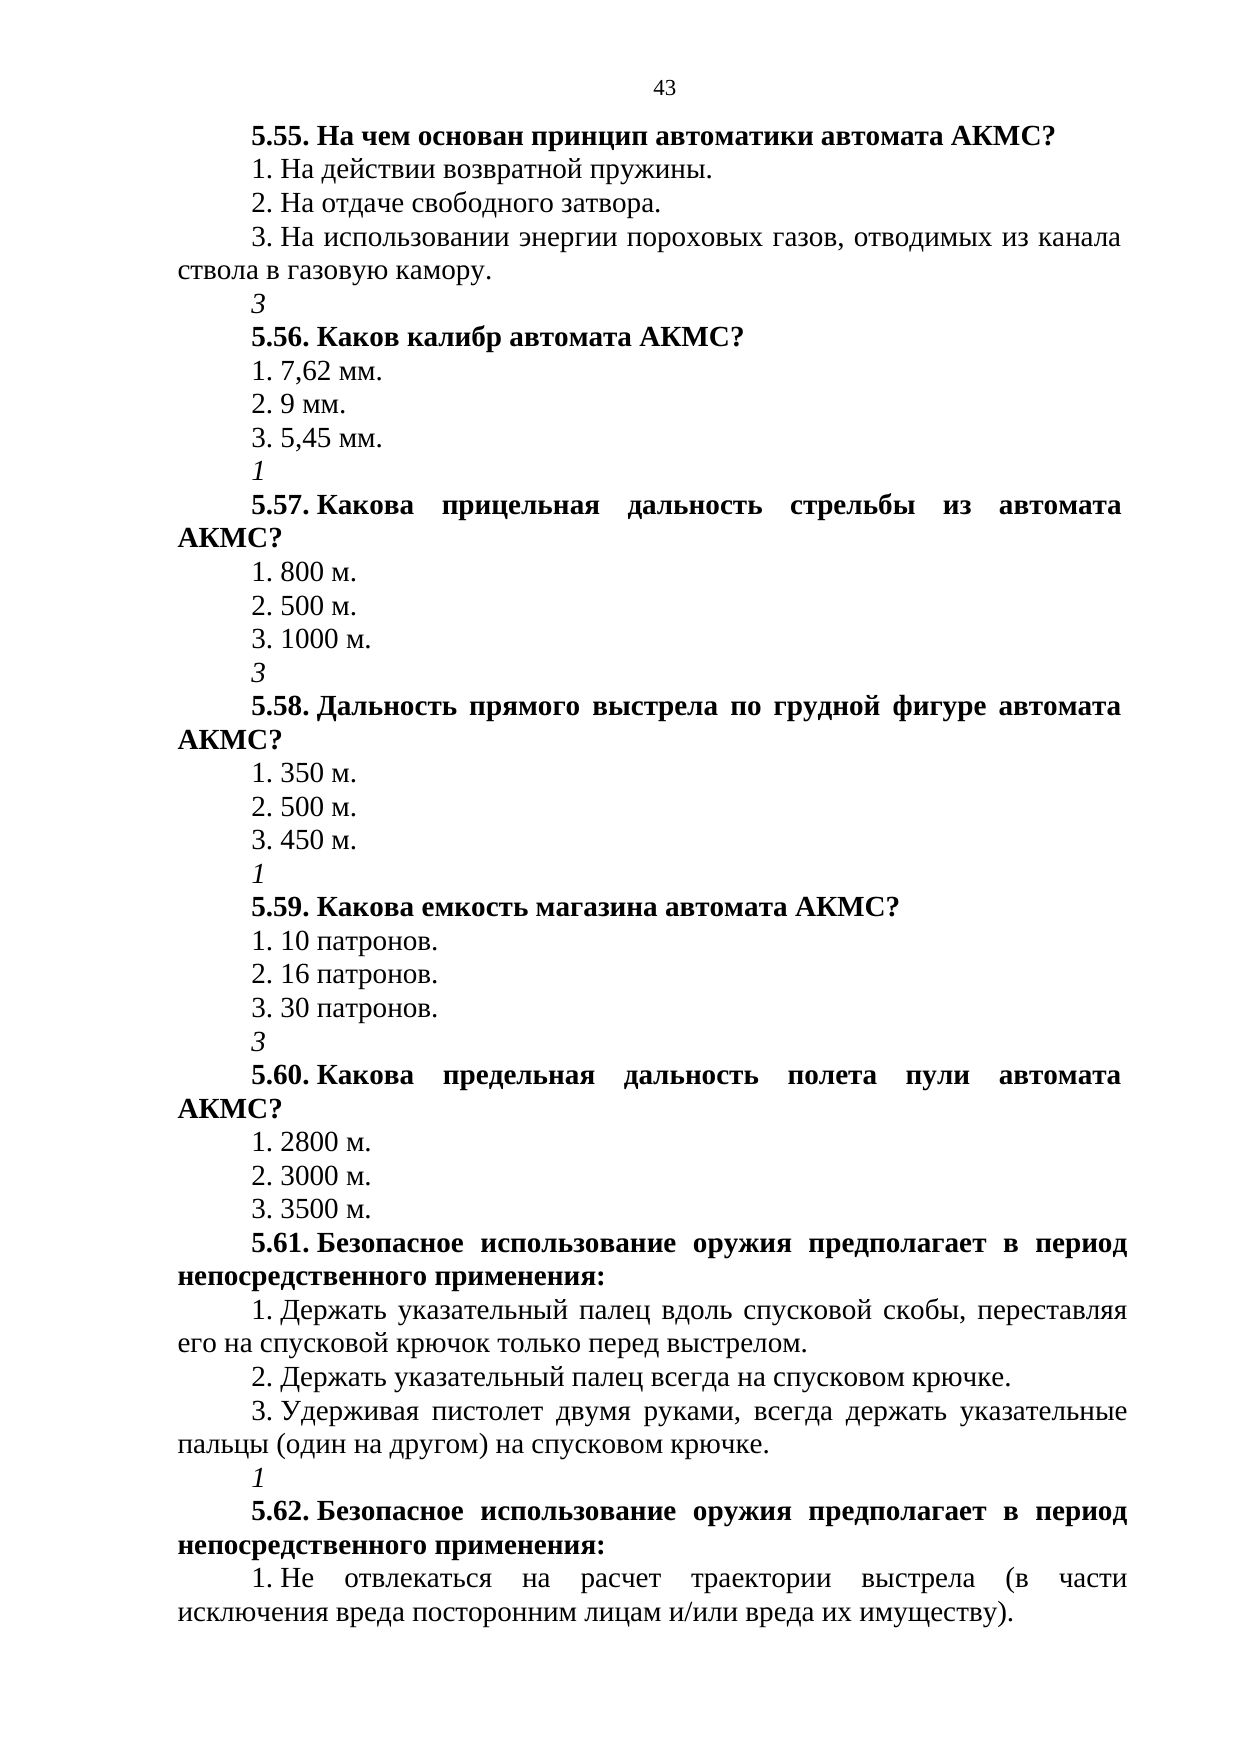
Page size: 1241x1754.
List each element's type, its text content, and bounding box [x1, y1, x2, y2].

text 2. 16 патронов. [177, 957, 1122, 990]
text 3. 450 м. [177, 822, 1122, 856]
text 1. 350 м. [177, 755, 1122, 789]
text 1. 800 м. [177, 554, 1122, 588]
text 2. 500 м. [177, 789, 1122, 822]
text 2. 3000 м. [177, 1158, 1122, 1191]
text 3. 3500 м. [177, 1191, 1122, 1225]
text 5.60. Какова предельная дальность полета пули автомата АКМС? [177, 1057, 1122, 1124]
text 1 [177, 1460, 1128, 1493]
text 3. На использовании энергии пороховых газов, отводимых из канала ствола в газовую камору. [177, 219, 1122, 286]
text 5.58. Дальность прямого выстрела по грудной фигуре автомата АКМС? [177, 688, 1122, 755]
text 5.56. Каков калибр автомата АКМС? [177, 319, 1122, 353]
text 3 [177, 655, 1122, 688]
text 2. Держать указательный палец всегда на спусковом крючке. [177, 1359, 1128, 1393]
text 2. На отдаче свободного затвора. [177, 185, 1122, 219]
text 3 [177, 1024, 1122, 1057]
text 5.62. Безопасное использование оружия предполагает в период непосредственного применения: [177, 1493, 1128, 1560]
text 1. Не отвлекаться на расчет траектории выстрела (в части исключения вреда посторонним лицам и/или вреда их имуществу). [177, 1560, 1128, 1627]
text 2. 9 мм. [177, 386, 1122, 420]
text 1. 10 патронов. [177, 923, 1122, 957]
text 3. 1000 м. [177, 621, 1122, 655]
text 1. Держать указательный палец вдоль спусковой скобы, переставляя его на спусковой крючок только перед выстрелом. [177, 1292, 1128, 1359]
text 1. 7,62 мм. [177, 353, 1122, 386]
text 1 [177, 856, 1122, 889]
text 1. На действии возвратной пружины. [177, 152, 1122, 185]
text 5.59. Какова емкость магазина автомата АКМС? [177, 889, 1122, 923]
text 3. 5,45 мм. [177, 420, 1122, 453]
text 5.61. Безопасное использование оружия предполагает в период непосредственного применения: [177, 1225, 1128, 1292]
text 3. Удерживая пистолет двумя руками, всегда держать указательные пальцы (один на другом) на спусковом крючке. [177, 1393, 1128, 1460]
text 3. 30 патронов. [177, 990, 1122, 1024]
text 1. 2800 м. [177, 1124, 1122, 1158]
text 2. 500 м. [177, 588, 1122, 621]
text 5.57. Какова прицельная дальность стрельбы из автомата АКМС? [177, 487, 1122, 554]
text 5.55. На чем основан принцип автоматики автомата АКМС? [177, 118, 1122, 152]
text 3 [177, 286, 1122, 319]
text 1 [177, 453, 1122, 487]
